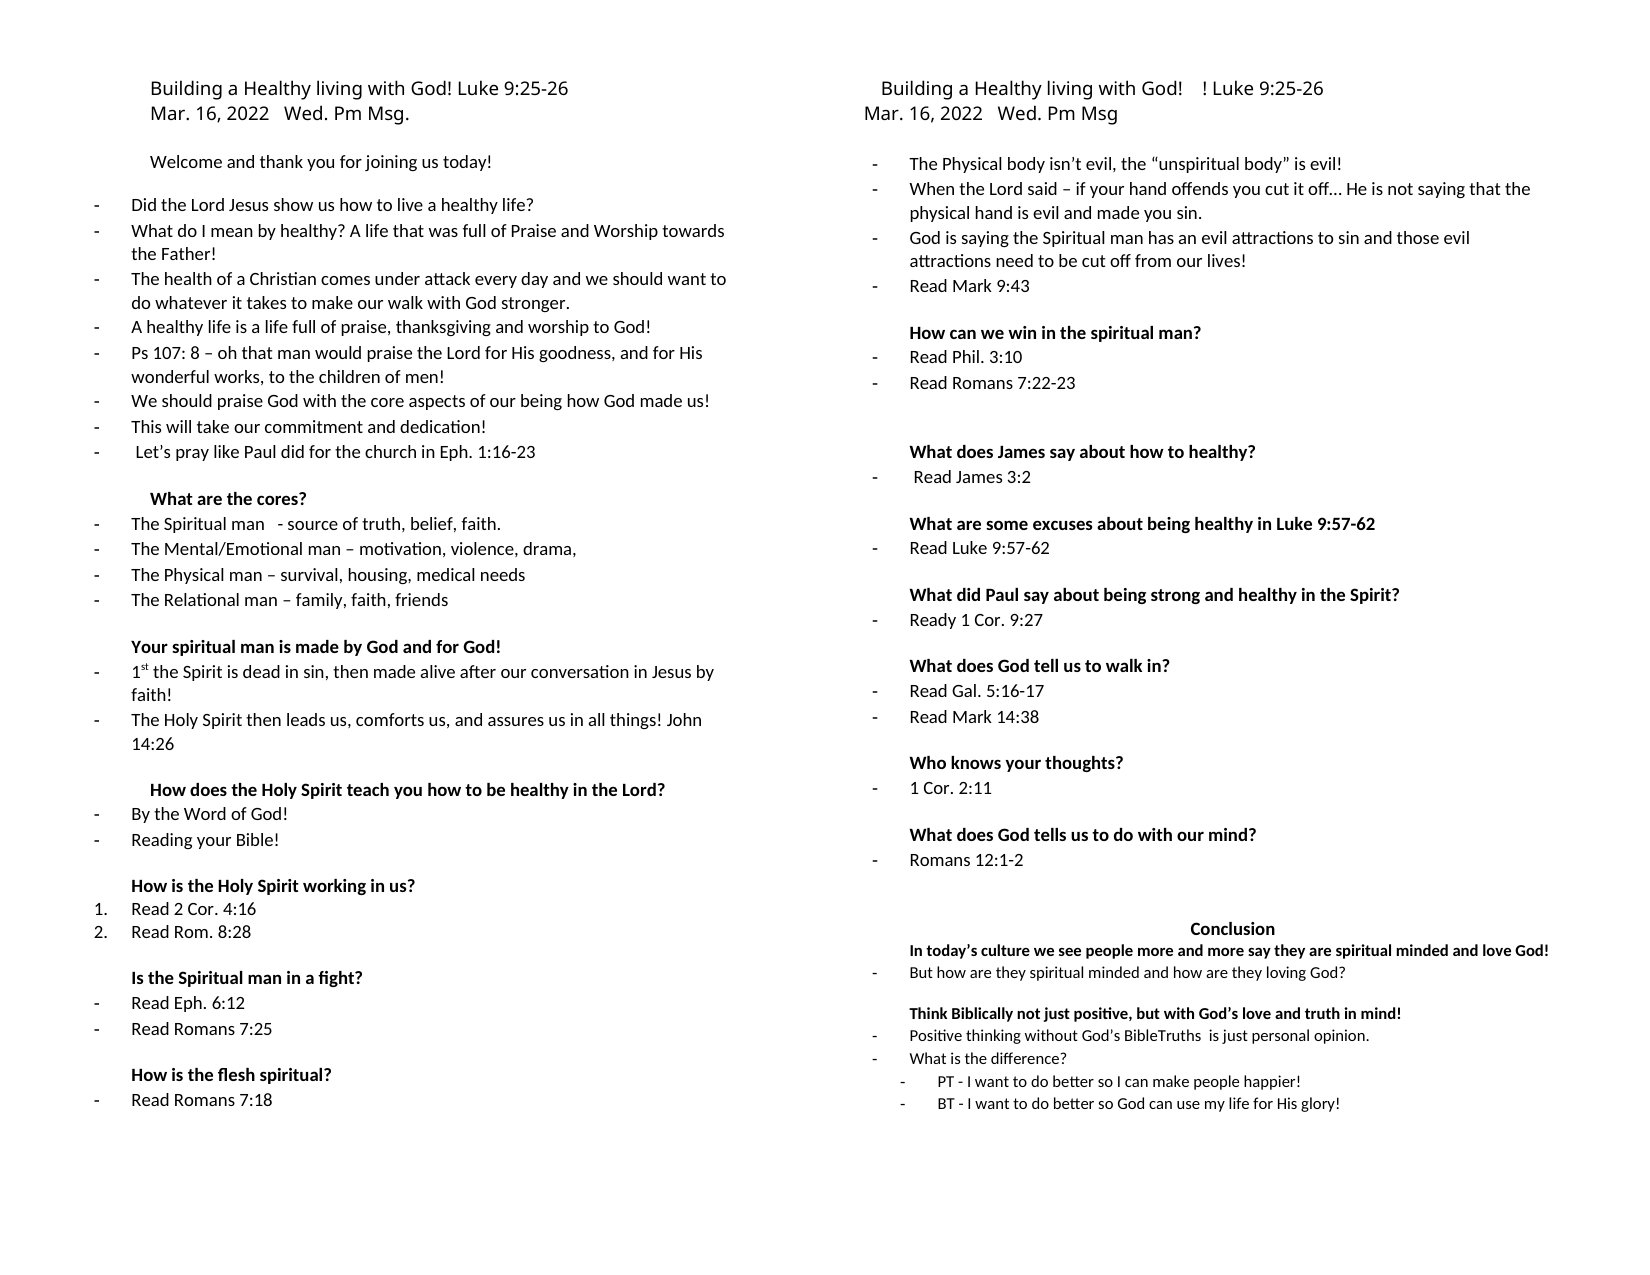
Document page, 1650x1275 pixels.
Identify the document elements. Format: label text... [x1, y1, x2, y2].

text Is the Spiritual man in a fight? [131, 966, 750, 989]
list A healthy life is a life full of praise, thanksgiving and worship to God! [94, 314, 750, 339]
list Read Mark 14:38 [872, 703, 1556, 729]
text What does God tells us to do with our mind? [909, 823, 1556, 846]
list The Relational man – family, faith, friends [94, 587, 750, 612]
text What did Paul say about being strong and healthy in the Spirit? [909, 583, 1556, 606]
text Who knows your thoughts? [909, 752, 1556, 774]
text What are some excuses about being healthy in Luke 9:57-62 [909, 512, 1556, 535]
list Read Gal. 5:16-17 [872, 678, 1556, 703]
text Your spiritual man is made by God and for God! [131, 635, 750, 658]
list Ps 107: 8 – oh that man would praise the Lord for His goodness, and for His wonderful works, to the children of men! [94, 339, 750, 388]
list Reading your Bible! [94, 826, 750, 852]
list Read Romans 7:18 [94, 1086, 750, 1112]
text How is the Holy Spirit working in us? [131, 875, 750, 898]
list Positive thinking without God’s BibleTruths is just personal opinion. [872, 1024, 1556, 1046]
list Read Rom. 8:28 [94, 921, 750, 943]
list The Mental/Emotional man – motivation, violence, drama, [94, 536, 750, 561]
list BT - I want to do better so God can use my life for His glory! [900, 1092, 1500, 1114]
list Read Mark 9:43 [872, 272, 1556, 298]
list Read James 3:2 [872, 463, 1556, 489]
list By the Word of God! [94, 801, 750, 826]
text How is the flesh spiritual? [131, 1063, 750, 1086]
list 1 Cor. 2:11 [872, 774, 1556, 800]
list When the Lord said – if your hand offends you cut it off… He is not saying that the physical hand is evil and made you sin. [872, 176, 1556, 224]
text In today’s culture we see people more and more say they are spiritual minded and love God! [909, 940, 1556, 960]
list PT - I want to do better so I can make people happier! [900, 1069, 1500, 1092]
list What is the difference? [872, 1046, 1556, 1069]
list Read Luke 9:57-62 [872, 535, 1556, 560]
list Did the Lord Jesus show us how to live a healthy life? [94, 191, 750, 217]
list The health of a Christian comes under attack every day and we should want to do whatever it takes to make our walk with God stronger. [94, 265, 750, 314]
list The Holy Spirit then leads us, comforts us, and assures us in all things! John 14:26 [94, 706, 750, 755]
text What does James say about how to healthy? [909, 441, 1556, 463]
list Read 2 Cor. 4:16 [94, 898, 750, 921]
text What are the cores? [150, 487, 750, 510]
list The Physical body isn’t evil, the “unspiritual body” is evil! [872, 150, 1556, 176]
text Think Biblically not just positive, but with God’s love and truth in mind! [909, 1003, 1556, 1024]
text Welcome and thank you for joining us today! [150, 150, 750, 173]
list Romans 12:1-2 [872, 846, 1556, 871]
list We should praise God with the core aspects of our being how God made us! [94, 388, 750, 413]
text Conclusion [909, 917, 1556, 940]
text How does the Holy Spirit teach you how to be healthy in the Lord? [150, 778, 750, 801]
list The Physical man – survival, housing, medical needs [94, 561, 750, 587]
list Read Romans 7:25 [94, 1015, 750, 1040]
list Read Phil. 3:10 [872, 344, 1556, 369]
text What does God tell us to walk in? [909, 655, 1556, 678]
list God is saying the Spiritual man has an evil attractions to sin and those evil attractions need to be cut off from our lives! [872, 224, 1556, 272]
list Ready 1 Cor. 9:27 [872, 606, 1556, 632]
list Read Romans 7:22-23 [872, 369, 1556, 395]
text How can we win in the spiritual man? [909, 321, 1556, 344]
list What do I mean by healthy? A life that was full of Praise and Worship towards the Father! [94, 217, 750, 265]
list This will take our commitment and dedication! [94, 413, 750, 439]
list 1st the Spirit is dead in sin, then made alive after our conversation in Jesus by faith! [94, 658, 750, 706]
list Let’s pray like Paul did for the church in Eph. 1:16-23 [94, 439, 750, 464]
list The Spiritual man - source of truth, belief, faith. [94, 510, 750, 536]
list But how are they spiritual minded and how are they loving God? [872, 960, 1556, 983]
list Read Eph. 6:12 [94, 989, 750, 1015]
